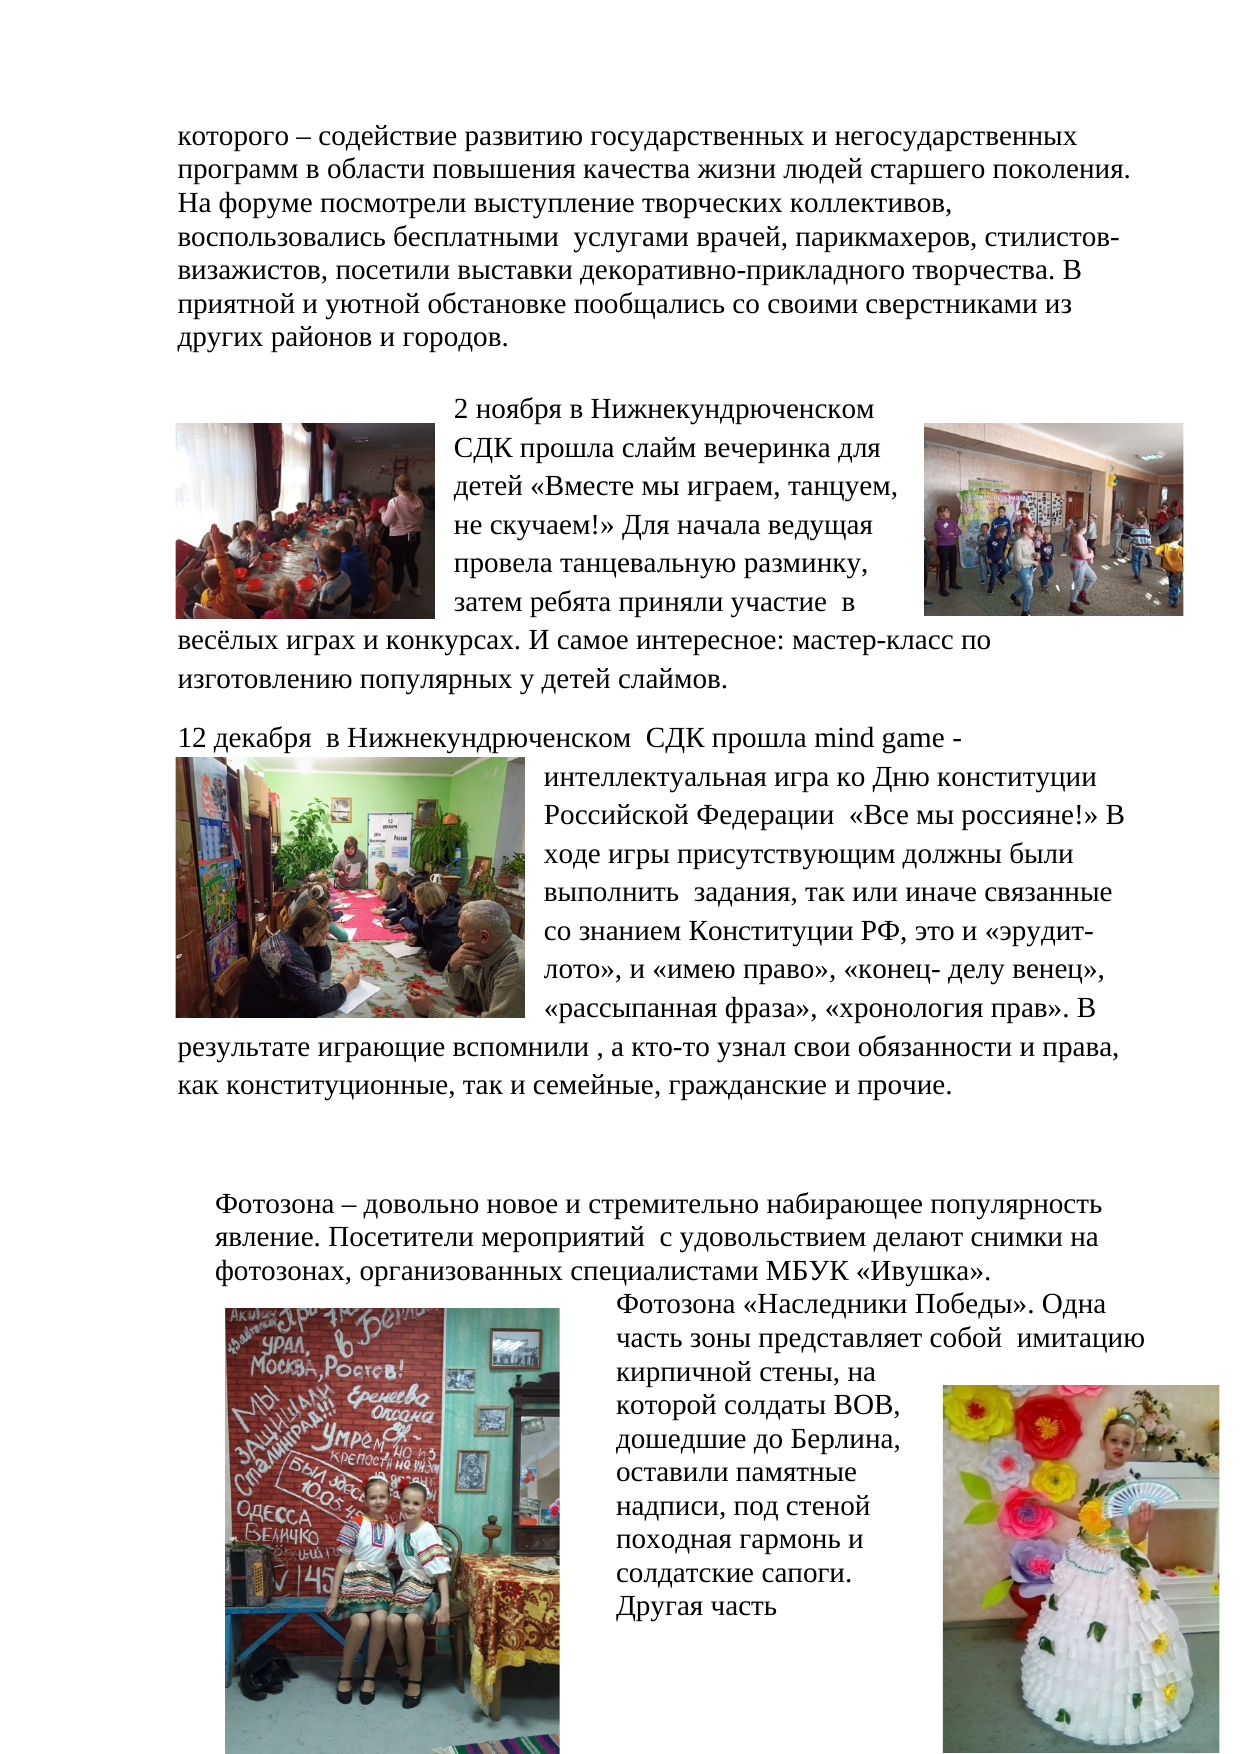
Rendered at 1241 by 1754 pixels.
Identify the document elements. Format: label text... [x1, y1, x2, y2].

picture [175, 757, 525, 1016]
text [177, 118, 1152, 353]
text 12 декабря в Нижнекундрюченском СДК прошла mind game - интеллектуальная игра ко Дню конституции Российской Федерации «Все мы россияне!» В ходе игры присутствующим должны были выполнить задания, так или иначе связанные со знанием Конституции РФ, это и «эрудит-лото», и «имею право», «конец- делу венец», «рассыпанная фраза», «хронология прав». В результате играющие вспомнили , а кто-то узнал свои обязанности и права, как конституционные, так и семейные, гражданские и прочие. [177, 720, 1152, 1101]
picture [942, 1385, 1220, 1751]
picture [225, 1308, 560, 1753]
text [215, 1287, 1152, 1622]
picture [175, 423, 435, 618]
text Фотозона – довольно новое и стремительно набирающее популярность явление. Посетители мероприятий с удовольствием делают снимки на фотозонах, организованных специалистами МБУК «Ивушка». [215, 1186, 1152, 1287]
picture [924, 423, 1184, 615]
